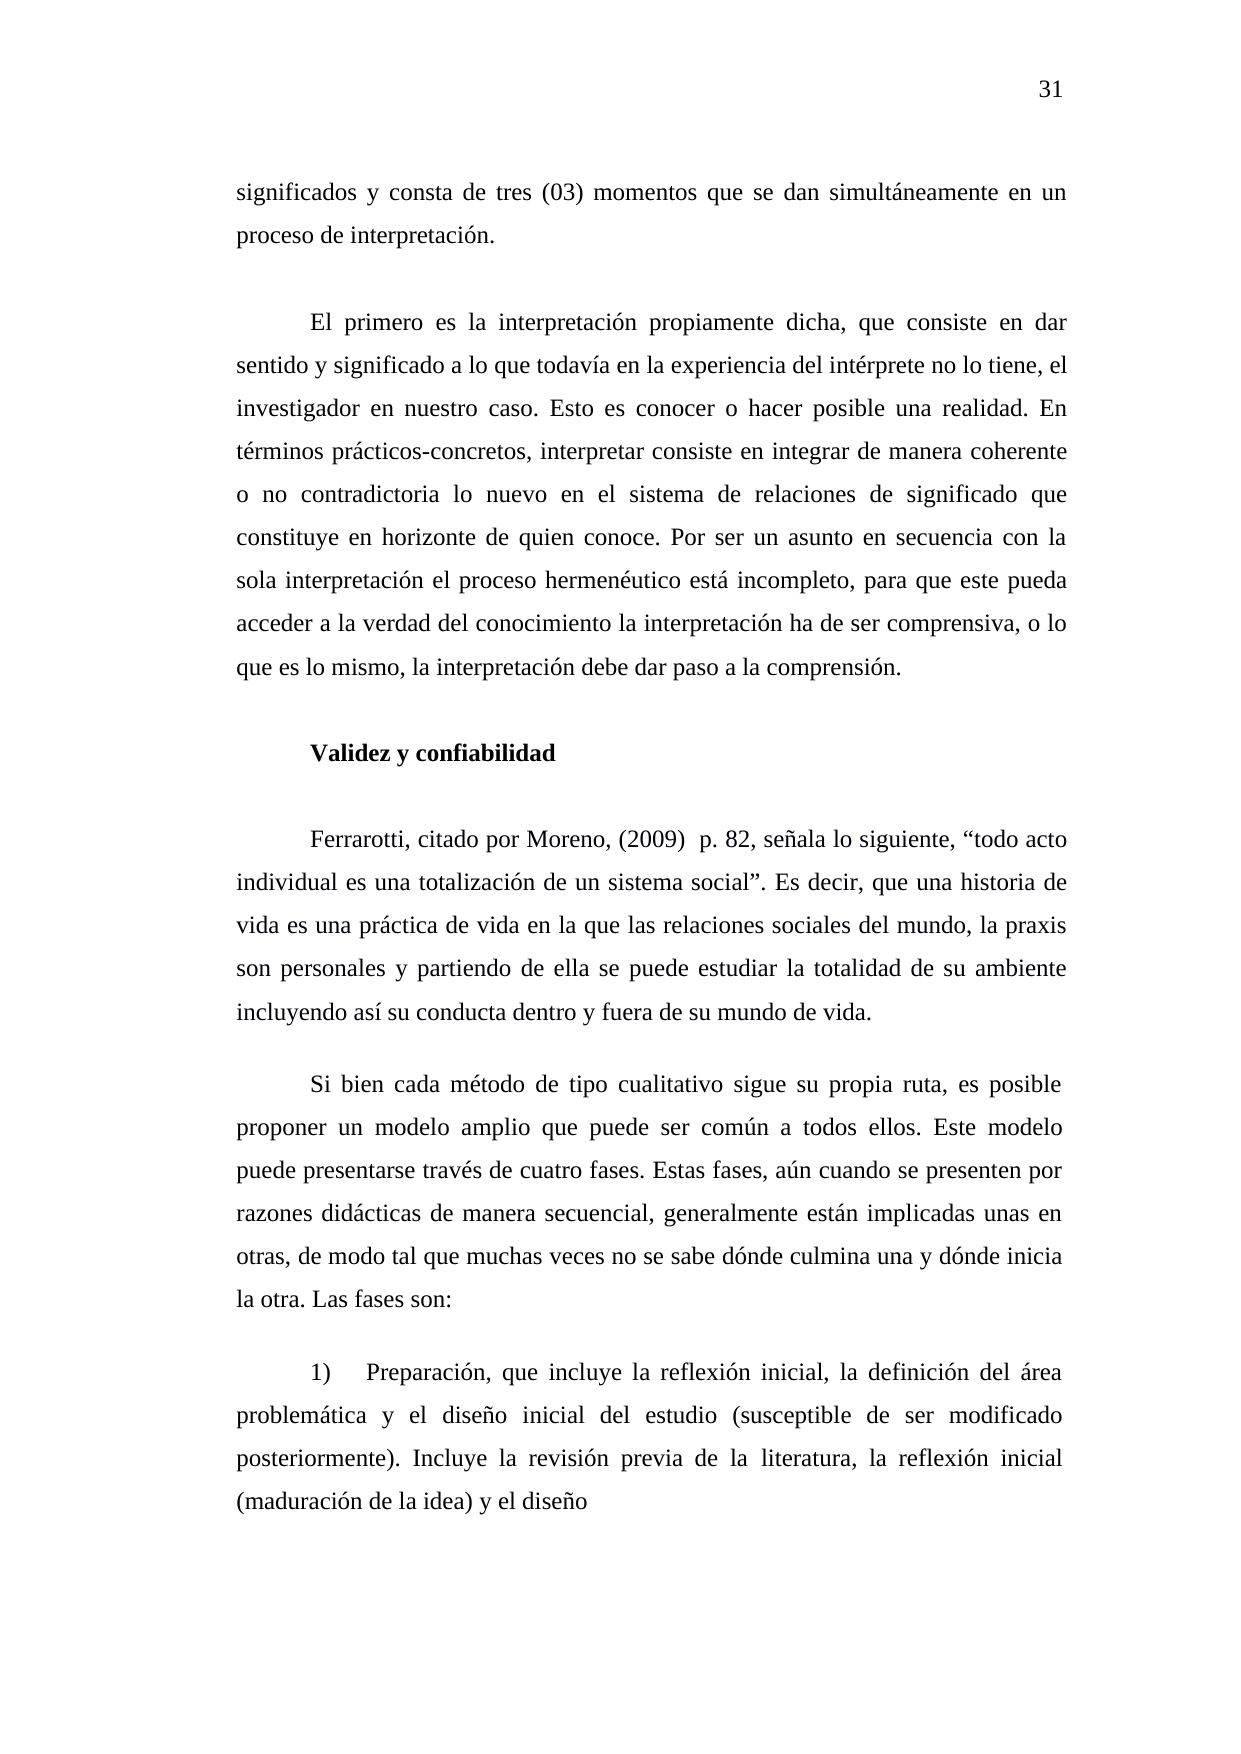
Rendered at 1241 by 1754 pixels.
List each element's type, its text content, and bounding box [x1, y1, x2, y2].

text Validez y confiabilidad [236, 738, 1068, 767]
text 1) Preparación, que incluye la reflexión inicial, la definición del área problemática y el diseño inicial del estudio (susceptible de ser modificado posteriormente). Incluye la revisión previa de la literatura, la reflexión inicial (maduración de la idea) y el diseño [236, 1357, 1063, 1515]
text Si bien cada método de tipo cualitativo sigue su propia ruta, es posible proponer un modelo amplio que puede ser común a todos ellos. Este modelo puede presentarse través de cuatro fases. Estas fases, aún cuando se presenten por razones didácticas de manera secuencial, generalmente están implicadas unas en otras, de modo tal que muchas veces no se sabe dónde culmina una y dónde inicia la otra. Las fases son: [236, 1069, 1063, 1313]
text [236, 177, 1068, 249]
text El primero es la interpretación propiamente dicha, que consiste en dar sentido y significado a lo que todavía en la experiencia del intérprete no lo tiene, el investigador en nuestro caso. Esto es conocer o hacer posible una realidad. En términos prácticos-concretos, interpretar consiste en integrar de manera coherente o no contradictoria lo nuevo en el sistema de relaciones de significado que constituye en horizonte de quien conoce. Por ser un asunto en secuencia con la sola interpretación el proceso hermenéutico está incompleto, para que este pueda acceder a la verdad del conocimiento la interpretación ha de ser comprensiva, o lo que es lo mismo, la interpretación debe dar paso a la comprensión. [236, 307, 1068, 680]
text Ferrarotti, citado por Moreno, (2009) p. 82, señala lo siguiente, “todo acto individual es una totalización de un sistema social”. Es decir, que una historia de vida es una práctica de vida en la que las relaciones sociales del mundo, la praxis son personales y partiendo de ella se puede estudiar la totalidad de su ambiente incluyendo así su conducta dentro y fuera de su mundo de vida. [236, 824, 1068, 1025]
